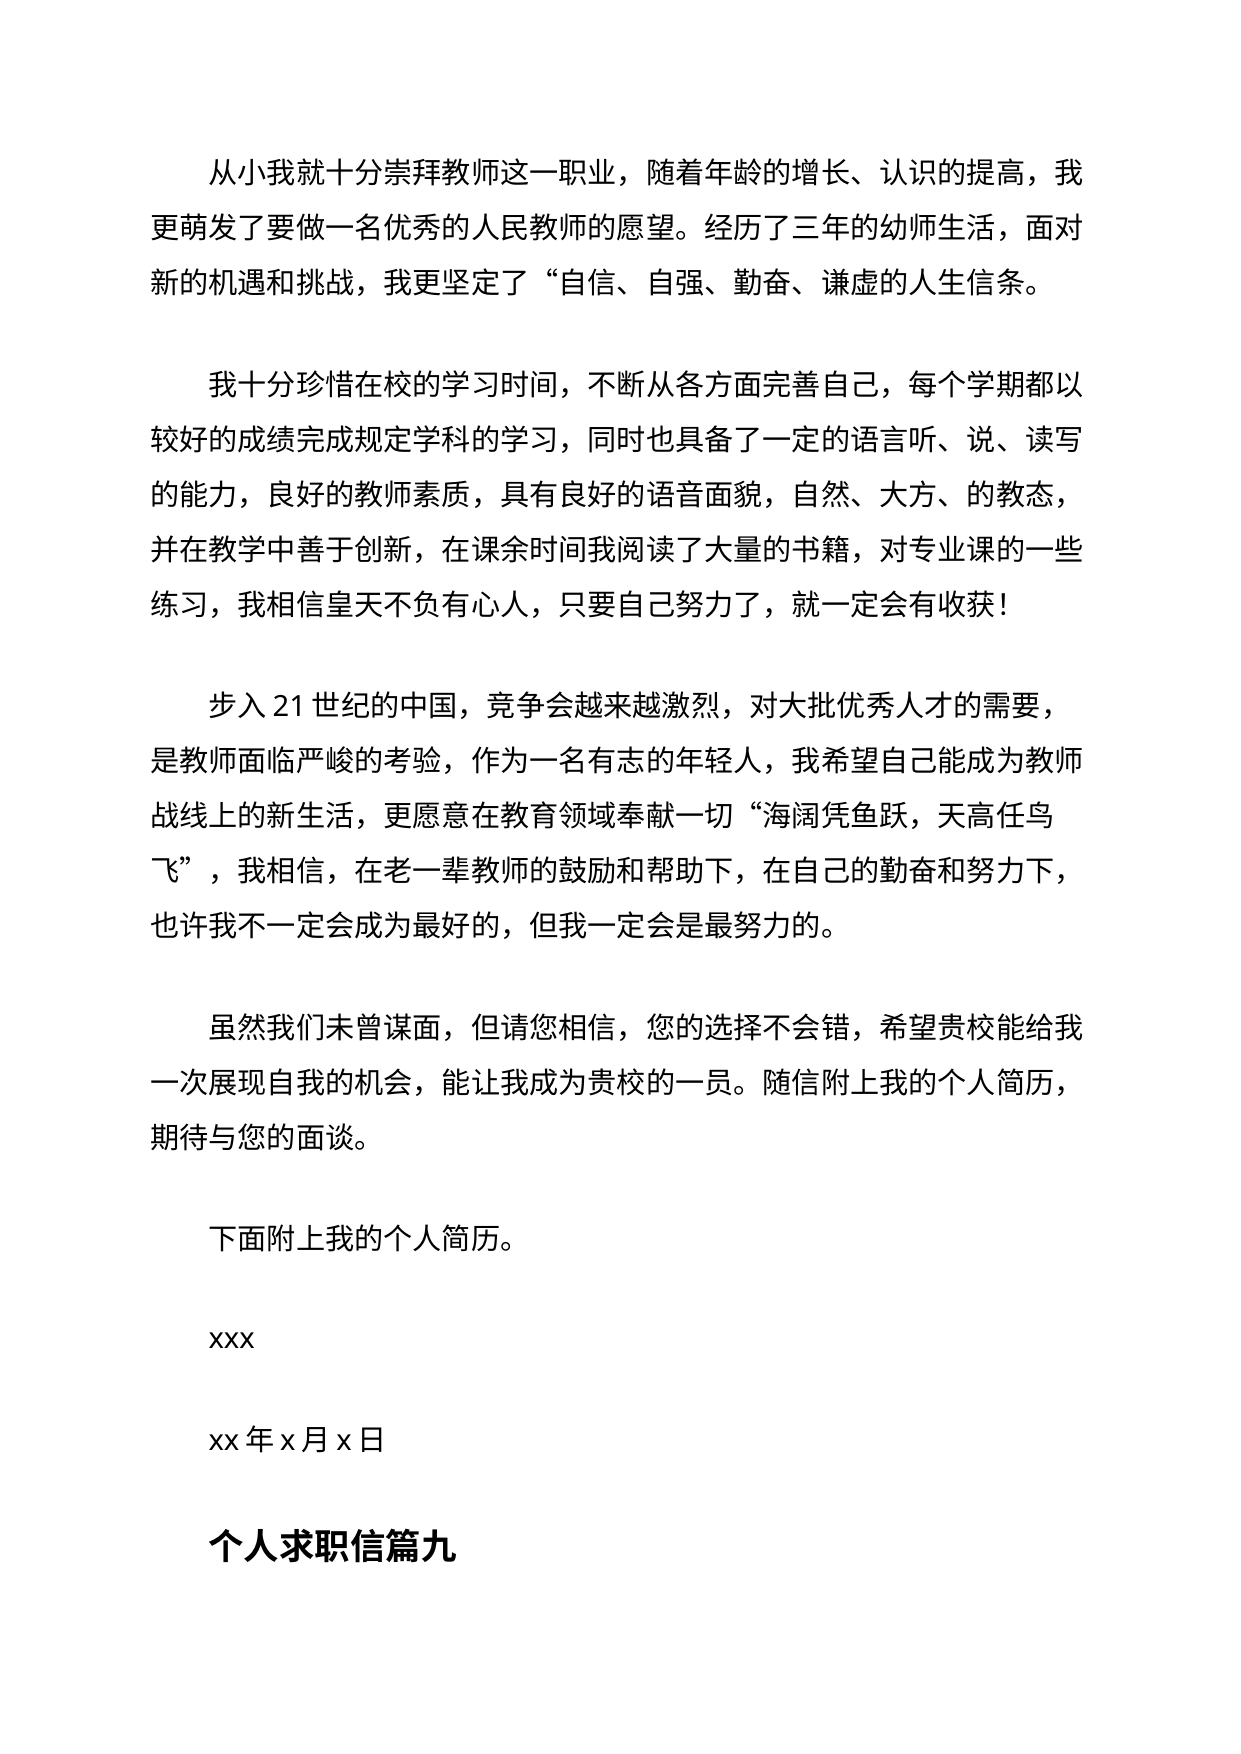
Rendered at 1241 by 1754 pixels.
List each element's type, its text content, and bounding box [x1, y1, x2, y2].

text xx年x月x日 [150, 1416, 1090, 1458]
text 步入21世纪的中国，竞争会越来越激烈，对大批优秀人才的需要，是教师面临严峻的考验，作为一名有志的年轻人，我希望自己能成为教师战线上的新生活，更愿意在教育领域奉献一切“海阔凭鱼跃，天高任鸟飞”，我相信，在老一辈教师的鼓励和帮助下，在自己的勤奋和努力下，也许我不一定会成为最好的，但我一定会是最努力的。 [150, 683, 1090, 945]
text 下面附上我的个人简历。 [150, 1216, 1090, 1258]
text 我十分珍惜在校的学习时间，不断从各方面完善自己，每个学期都以较好的成绩完成规定学科的学习，同时也具备了一定的语言听、说、读写的能力，良好的教师素质，具有良好的语音面貌，自然、大方、的教态，并在教学中善于创新，在课余时间我阅读了大量的书籍，对专业课的一些练习，我相信皇天不负有心人，只要自己努力了，就一定会有收获！ [150, 362, 1090, 623]
text 从小我就十分崇拜教师这一职业，随着年龄的增长、认识的提高，我更萌发了要做一名优秀的人民教师的愿望。经历了三年的幼师生活，面对新的机遇和挑战，我更坚定了“自信、自强、勤奋、谦虚的人生信条。 [150, 150, 1090, 302]
text xxx [150, 1318, 1090, 1357]
text 虽然我们未曾谋面，但请您相信，您的选择不会错，希望贵校能给我一次展现自我的机会，能让我成为贵校的一员。随信附上我的个人简历，期待与您的面谈。 [150, 1004, 1090, 1156]
text 个人求职信篇九 [150, 1518, 1090, 1569]
